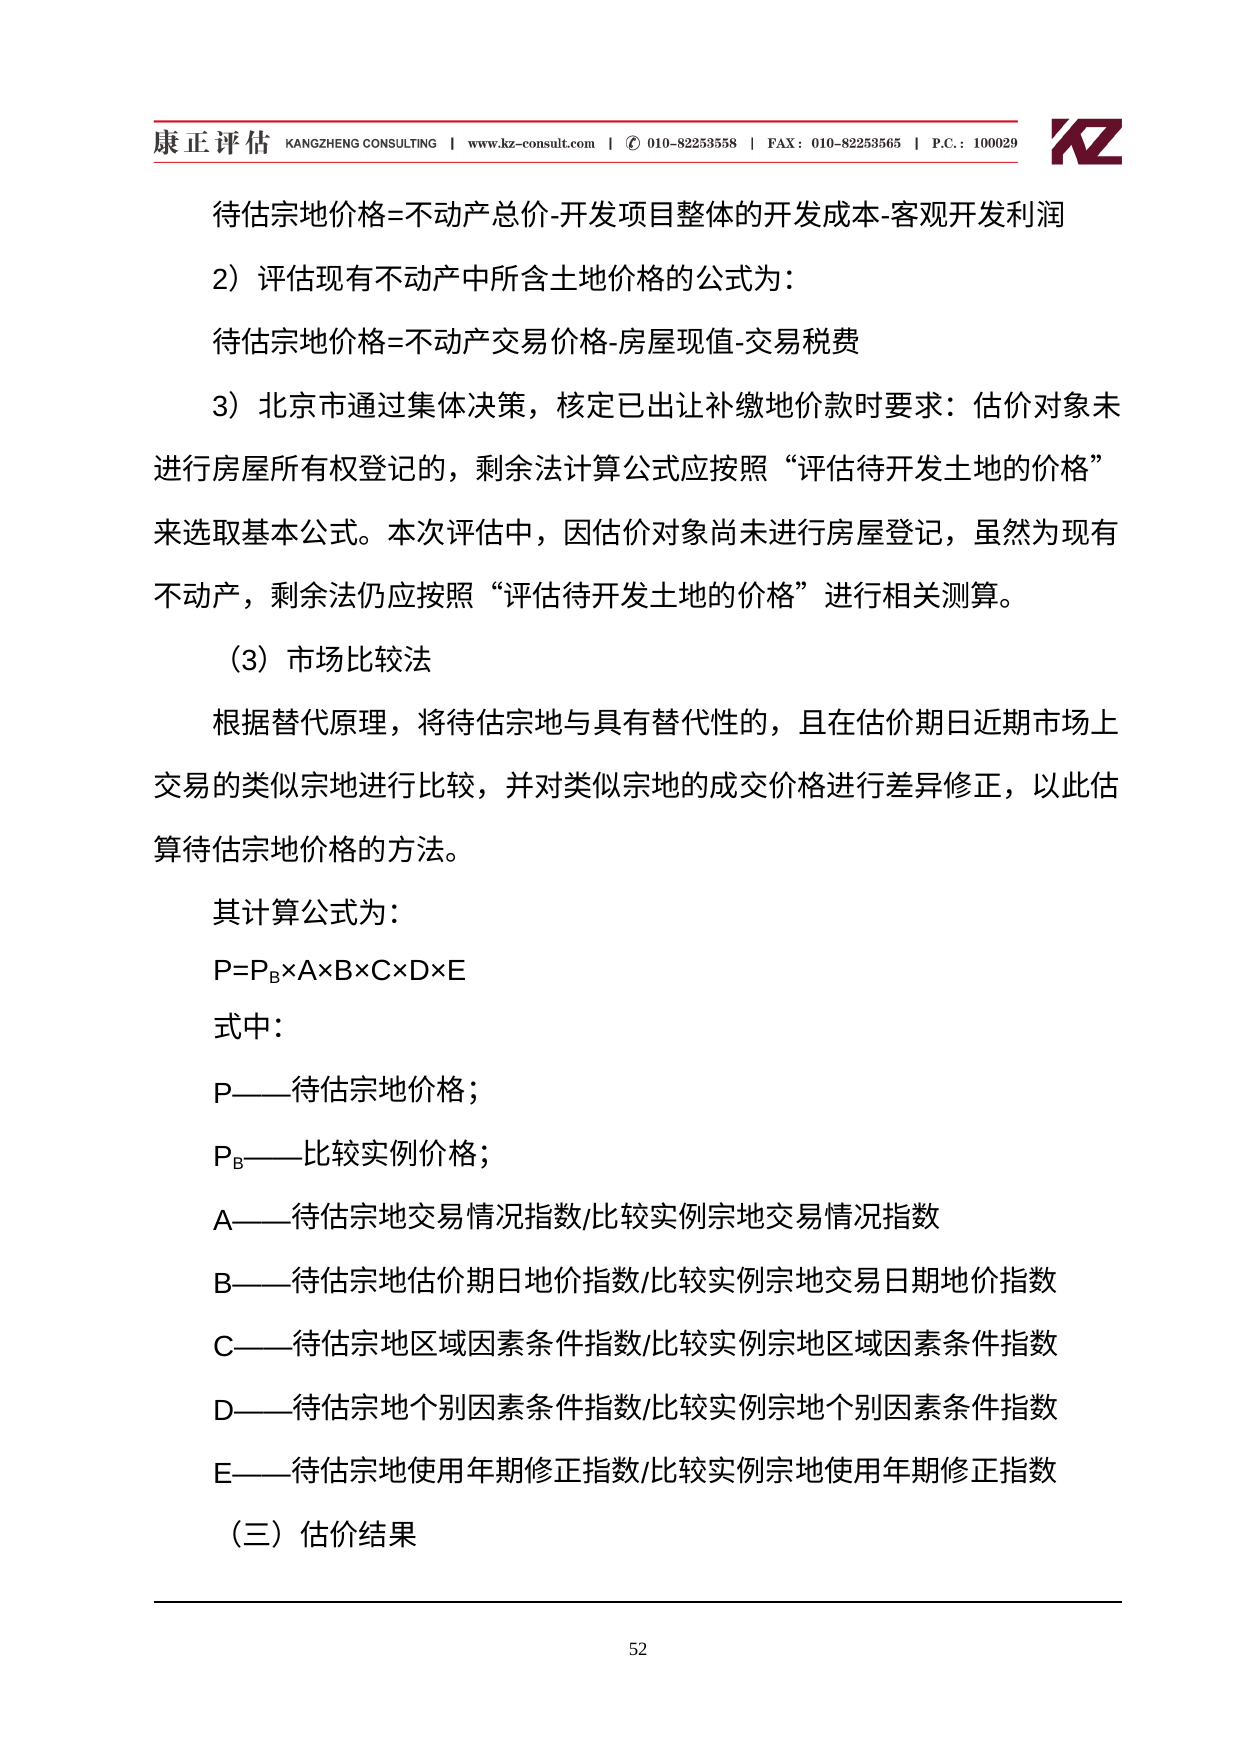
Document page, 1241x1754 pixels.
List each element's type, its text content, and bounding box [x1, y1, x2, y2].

text 3）北京市通过集体决策，核定已出让补缴地价款时要求：估价对象未进行房屋所有权登记的，剩余法计算公式应按照“评估待开发土地的价格”来选取基本公式。本次评估中，因估价对象尚未进行房屋登记，虽然为现有不动产，剩余法仍应按照“评估待开发土地的价格”进行相关测算。 [153, 382, 1122, 615]
text PB——比较实例价格； [153, 1130, 1107, 1173]
text 待估宗地价格=不动产总价-开发项目整体的开发成本-客观开发利润 [153, 192, 1122, 234]
text 待估宗地价格=不动产交易价格-房屋现值-交易税费 [153, 319, 1122, 361]
text E——待估宗地使用年期修正指数/比较实例宗地使用年期修正指数 [153, 1448, 1107, 1490]
text A——待估宗地交易情况指数/比较实例宗地交易情况指数 [153, 1194, 1107, 1236]
text C——待估宗地区域因素条件指数/比较实例宗地区域因素条件指数 [153, 1321, 1107, 1363]
text 根据替代原理，将待估宗地与具有替代性的，且在估价期日近期市场上交易的类似宗地进行比较，并对类似宗地的成交价格进行差异修正，以此估算待估宗地价格的方法。 [153, 699, 1122, 869]
text 其计算公式为： [153, 890, 1122, 932]
text D——待估宗地个别因素条件指数/比较实例宗地个别因素条件指数 [153, 1384, 1107, 1426]
text 2）评估现有不动产中所含土地价格的公式为： [153, 255, 1122, 298]
text （3）市场比较法 [153, 636, 1122, 678]
text B——待估宗地估价期日地价指数/比较实例宗地交易日期地价指数 [153, 1257, 1107, 1299]
text P——待估宗地价格； [153, 1067, 1107, 1109]
text P=PB×A×B×C×D×E [153, 953, 1107, 987]
text （三）估价结果 [153, 1511, 1107, 1553]
picture [153, 118, 1122, 165]
text 式中： [153, 1003, 1107, 1046]
